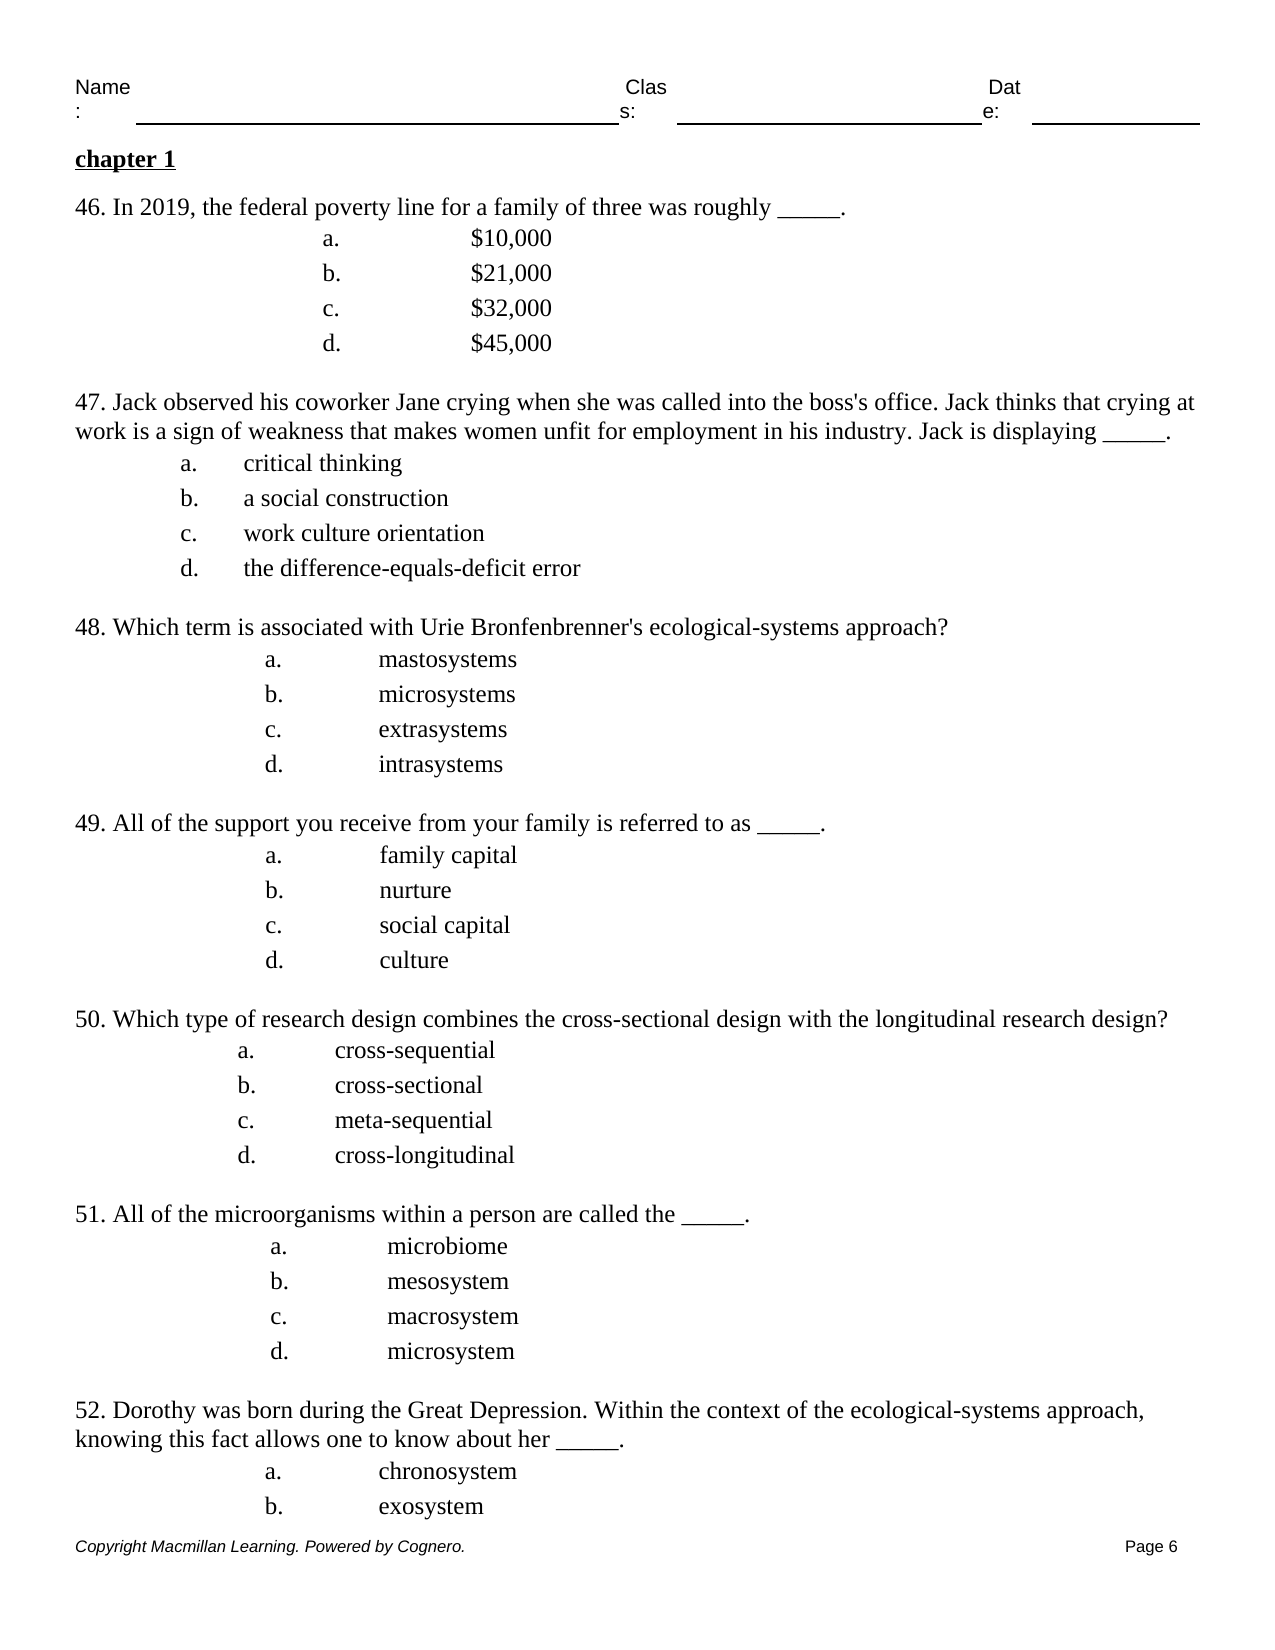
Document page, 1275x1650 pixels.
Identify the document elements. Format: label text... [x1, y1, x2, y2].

table_header 46. In 2019, the federal poverty line for a family of three was roughly _____. [75, 192, 1200, 361]
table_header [75, 1395, 1200, 1523]
table_header 48. Which term is associated with Urie Bronfenbrenner's ecological-systems approach? [75, 612, 1200, 781]
table_header 51. All of the microorganisms within a person are called the _____. [75, 1200, 1200, 1368]
table_header 49. All of the support you receive from your family is referred to as _____. [75, 808, 1200, 977]
table_header 50. Which type of research design combines the cross-sectional design with the longitudinal research design? [75, 1004, 1200, 1173]
table_header 47. Jack observed his coworker Jane crying when she was called into the boss's office. Jack thinks that crying at work is a sign of weakness that makes women unfit for employment in his industry. Jack is displaying _____. [75, 388, 1200, 585]
